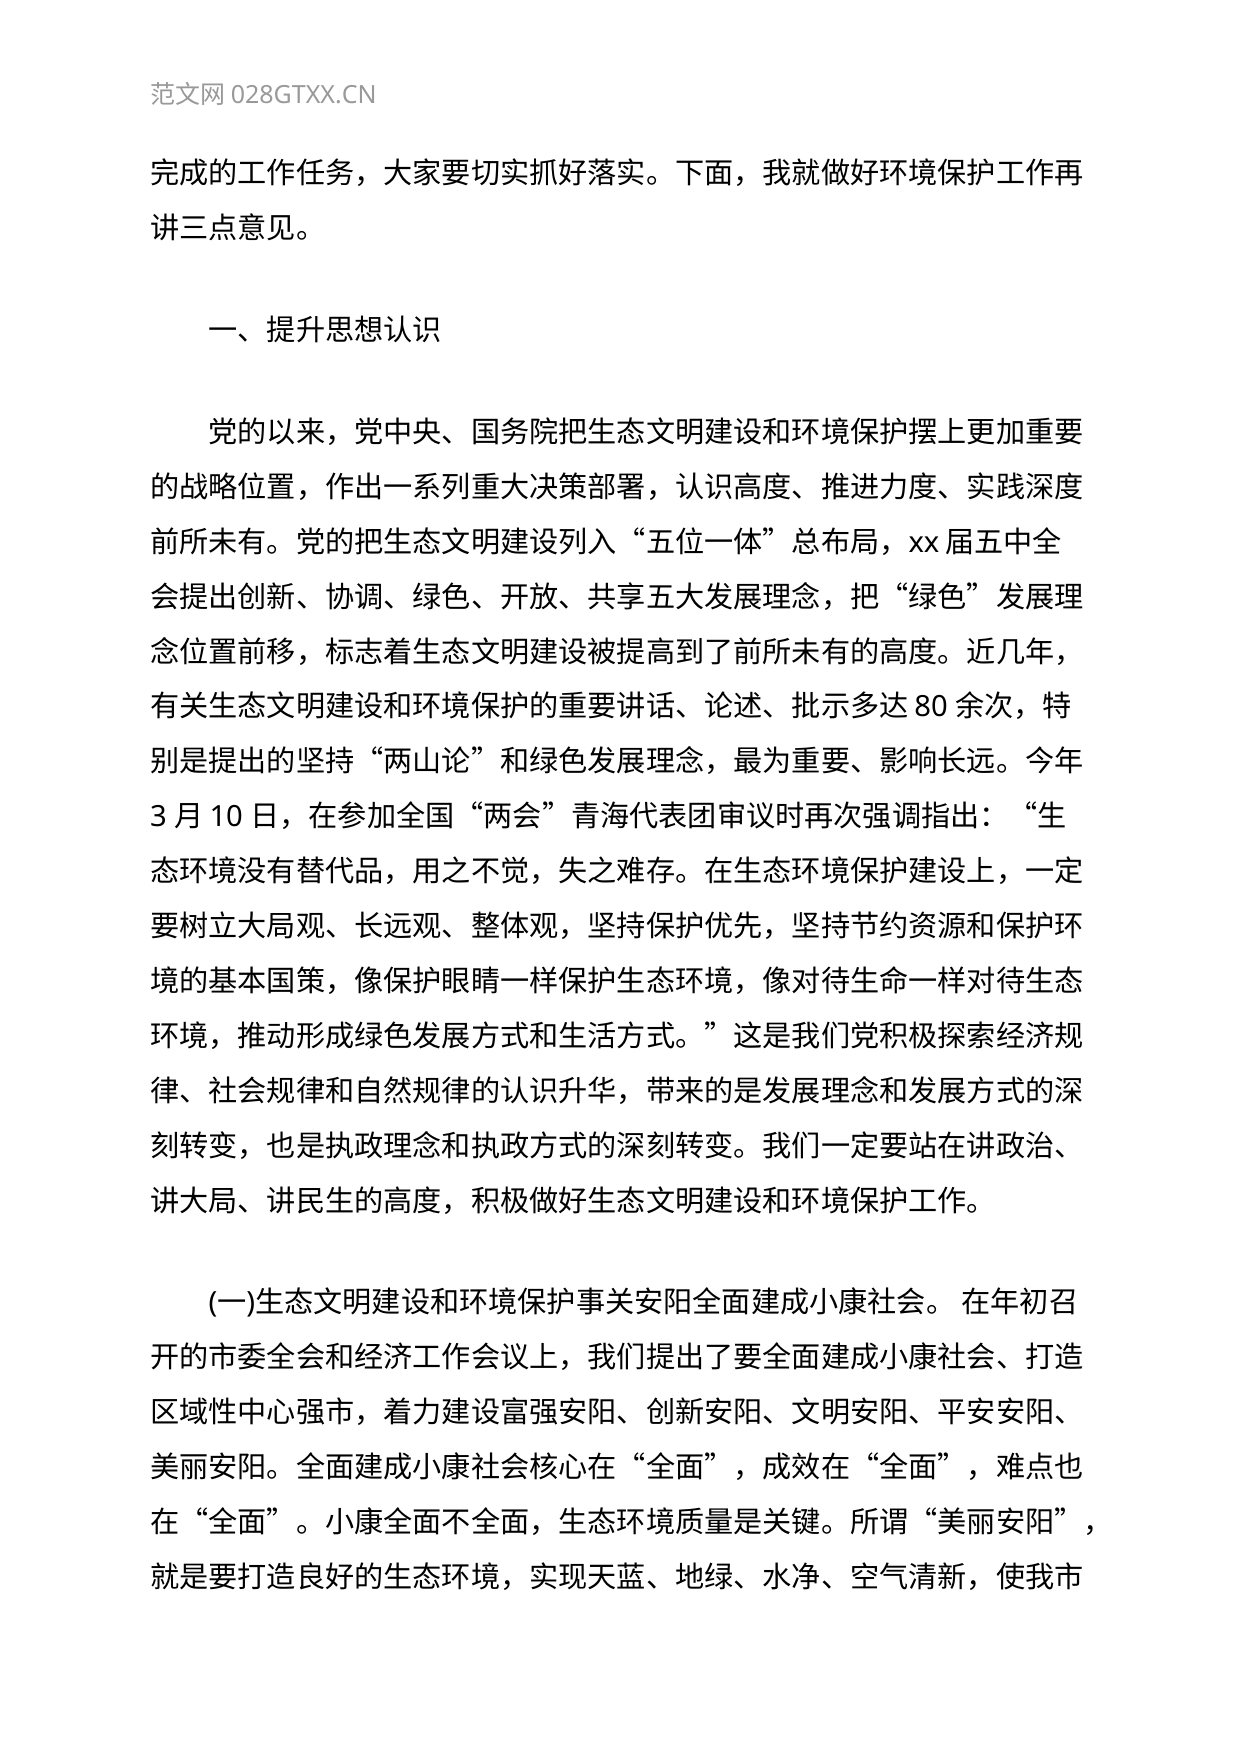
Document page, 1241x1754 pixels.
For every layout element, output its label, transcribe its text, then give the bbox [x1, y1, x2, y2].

text 一、提升思想认识 [150, 307, 1090, 349]
text 党的以来，党中央、国务院把生态文明建设和环境保护摆上更加重要的战略位置，作出一系列重大决策部署，认识高度、推进力度、实践深度前所未有。党的把生态文明建设列入“五位一体”总布局，xx届五中全会提出创新、协调、绿色、开放、共享五大发展理念，把“绿色”发展理念位置前移，标志着生态文明建设被提高到了前所未有的高度。近几年，有关生态文明建设和环境保护的重要讲话、论述、批示多达80 余次，特别是提出的坚持“两山论”和绿色发展理念，最为重要、影响长远。今年3 月10 日，在参加全国“两会”青海代表团审议时再次强调指出：“生态环境没有替代品，用之不觉，失之难存。在生态环境保护建设上，一定要树立大局观、长远观、整体观，坚持保护优先，坚持节约资源和保护环境的基本国策，像保护眼睛一样保护生态环境，像对待生命一样对待生态环境，推动形成绿色发展方式和生活方式。”这是我们党积极探索经济规律、社会规律和自然规律的认识升华，带来的是发展理念和发展方式的深刻转变，也是执政理念和执政方式的深刻转变。我们一定要站在讲政治、讲大局、讲民生的高度，积极做好生态文明建设和环境保护工作。 [150, 408, 1090, 1219]
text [150, 1279, 1090, 1596]
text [150, 150, 1090, 247]
